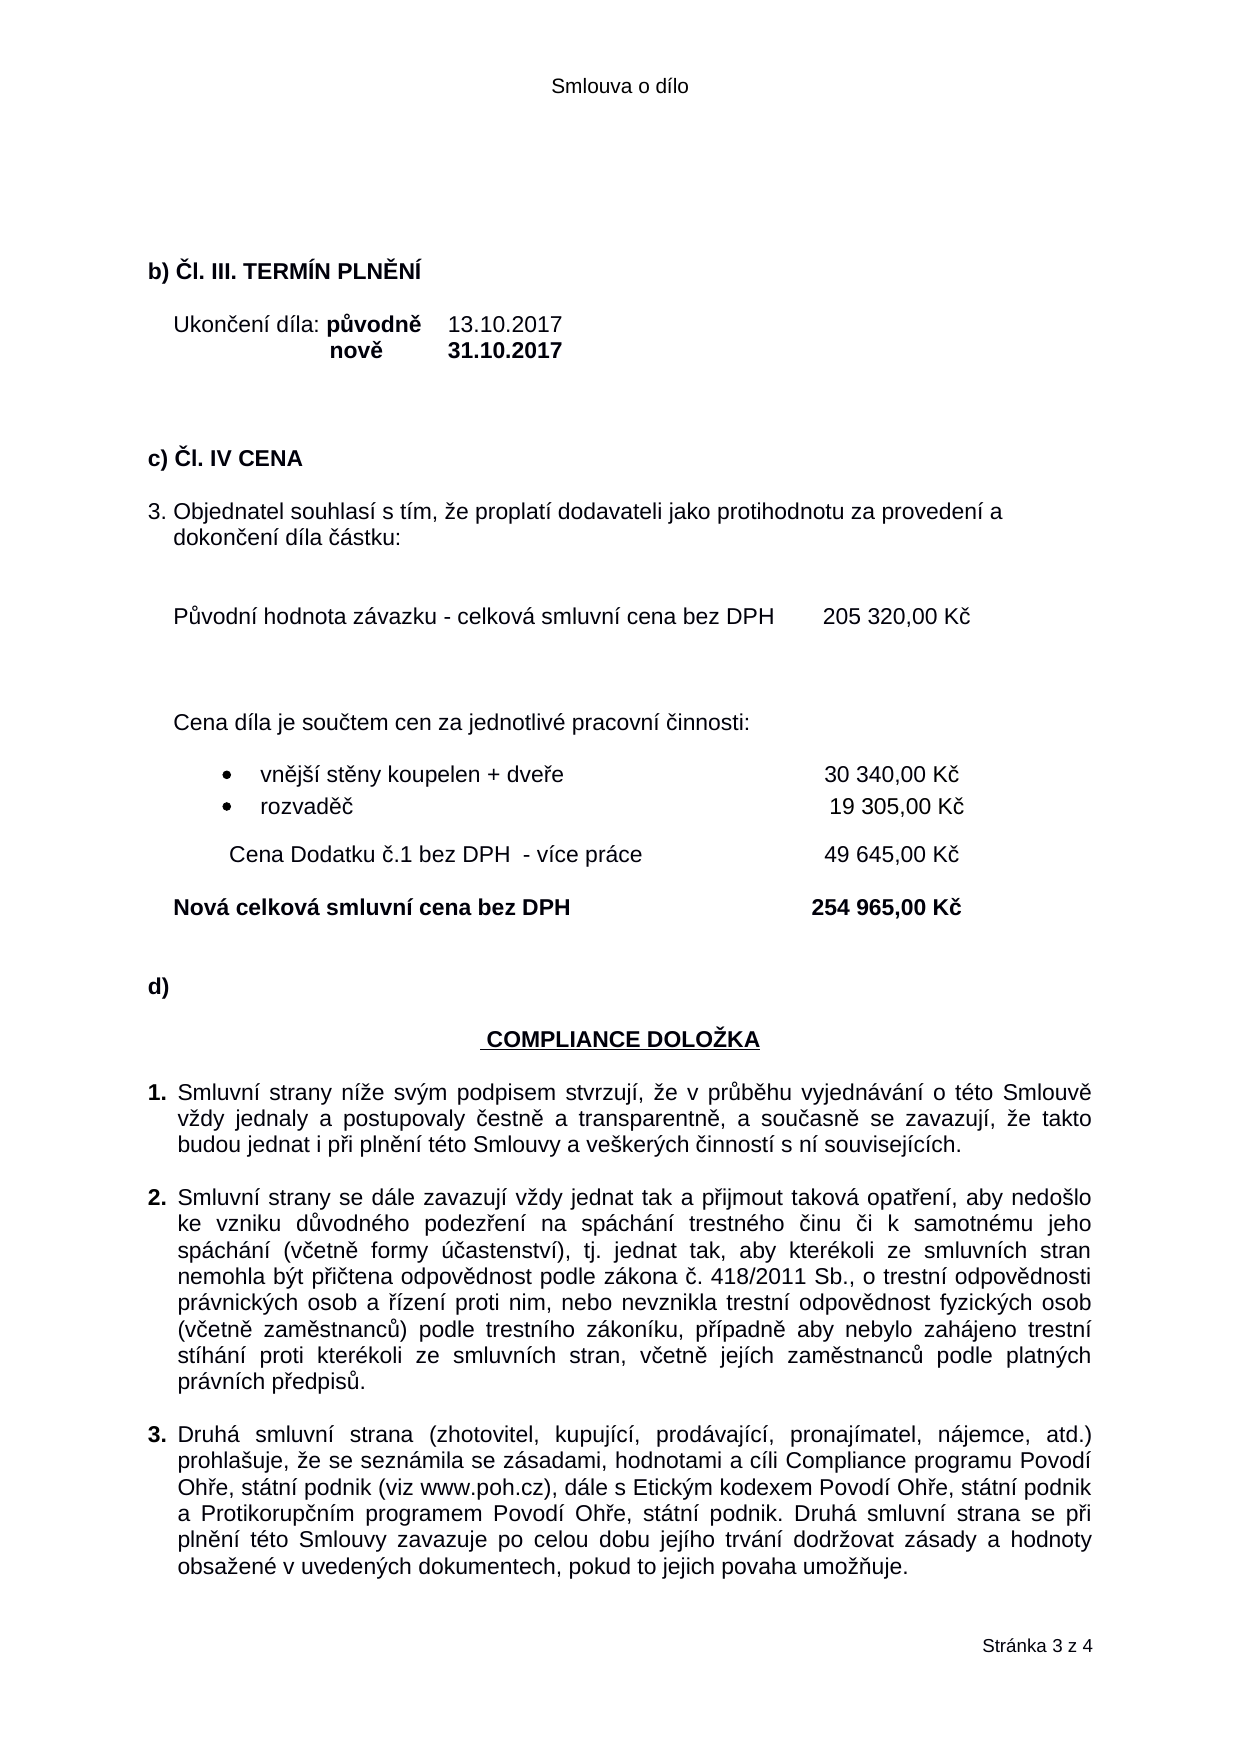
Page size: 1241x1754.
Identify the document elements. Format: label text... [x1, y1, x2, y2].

text Cena díla je součtem cen za jednotlivé pracovní činnosti: [148, 709, 1092, 735]
list Smluvní strany se dále zavazují vždy jednat tak a přijmout taková opatření, aby nedošlo ke vzniku důvodného podezření na spáchání trestného činu či k samotnému jeho spáchání (včetně formy účastenství), tj. jednat tak, aby kterékoli ze smluvních stran nemohla být přičtena odpovědnost podle zákona č. 418/2011 Sb., o trestní odpovědnosti právnických osob a řízení proti nim, nebo nevznikla trestní odpovědnost fyzických osob (včetně zaměstnanců) podle trestního zákoníku, případně aby nebylo zahájeno trestní stíhání proti kterékoli ze smluvních stran, včetně jejích zaměstnanců podle platných právních předpisů. [148, 1184, 1092, 1395]
text b) Čl. III. TERMÍN PLNĚNÍ [148, 258, 1092, 285]
list Druhá smluvní strana (zhotovitel, kupující, prodávající, pronajímatel, nájemce, atd.) prohlašuje, že se seznámila se zásadami, hodnotami a cíli Compliance programu Povodí Ohře, státní podnik (viz www.poh.cz), dále s Etickým kodexem Povodí Ohře, státní podnik a Protikorupčním programem Povodí Ohře, státní podnik. Druhá smluvní strana se při plnění této Smlouvy zavazuje po celou dobu jejího trvání dodržovat zásady a hodnoty obsažené v uvedených dokumentech, pokud to jejich povaha umožňuje. [148, 1421, 1092, 1579]
list vnější stěny koupelen + dveře 30 340,00 Kč [223, 761, 1092, 788]
text Cena Dodatku č.1 bez DPH - více práce 49 645,00 Kč [148, 841, 1092, 868]
text COMPLIANCE DOLOŽKA [148, 1026, 1092, 1052]
text Nová celková smluvní cena bez DPH 254 965,00 Kč [148, 894, 1092, 920]
text c) Čl. IV CENA [148, 445, 1092, 472]
list rozvaděč 19 305,00 Kč [223, 793, 1092, 819]
text Původní hodnota závazku - celková smluvní cena bez DPH 205 320,00 Kč [148, 603, 1092, 630]
text Ukončení díla: původně 13.10.2017 nově 31.10.2017 [148, 311, 1092, 364]
text d) [148, 973, 1092, 999]
text 3. Objednatel souhlasí s tím, že proplatí dodavateli jako protihodnotu za provedení a [148, 498, 1092, 524]
list Smluvní strany níže svým podpisem stvrzují, že v průběhu vyjednávání o této Smlouvě vždy jednaly a postupovaly čestně a transparentně, a současně se zavazují, že takto budou jednat i při plnění této Smlouvy a veškerých činností s ní souvisejících. [148, 1078, 1092, 1157]
text dokončení díla částku: [148, 524, 1092, 551]
